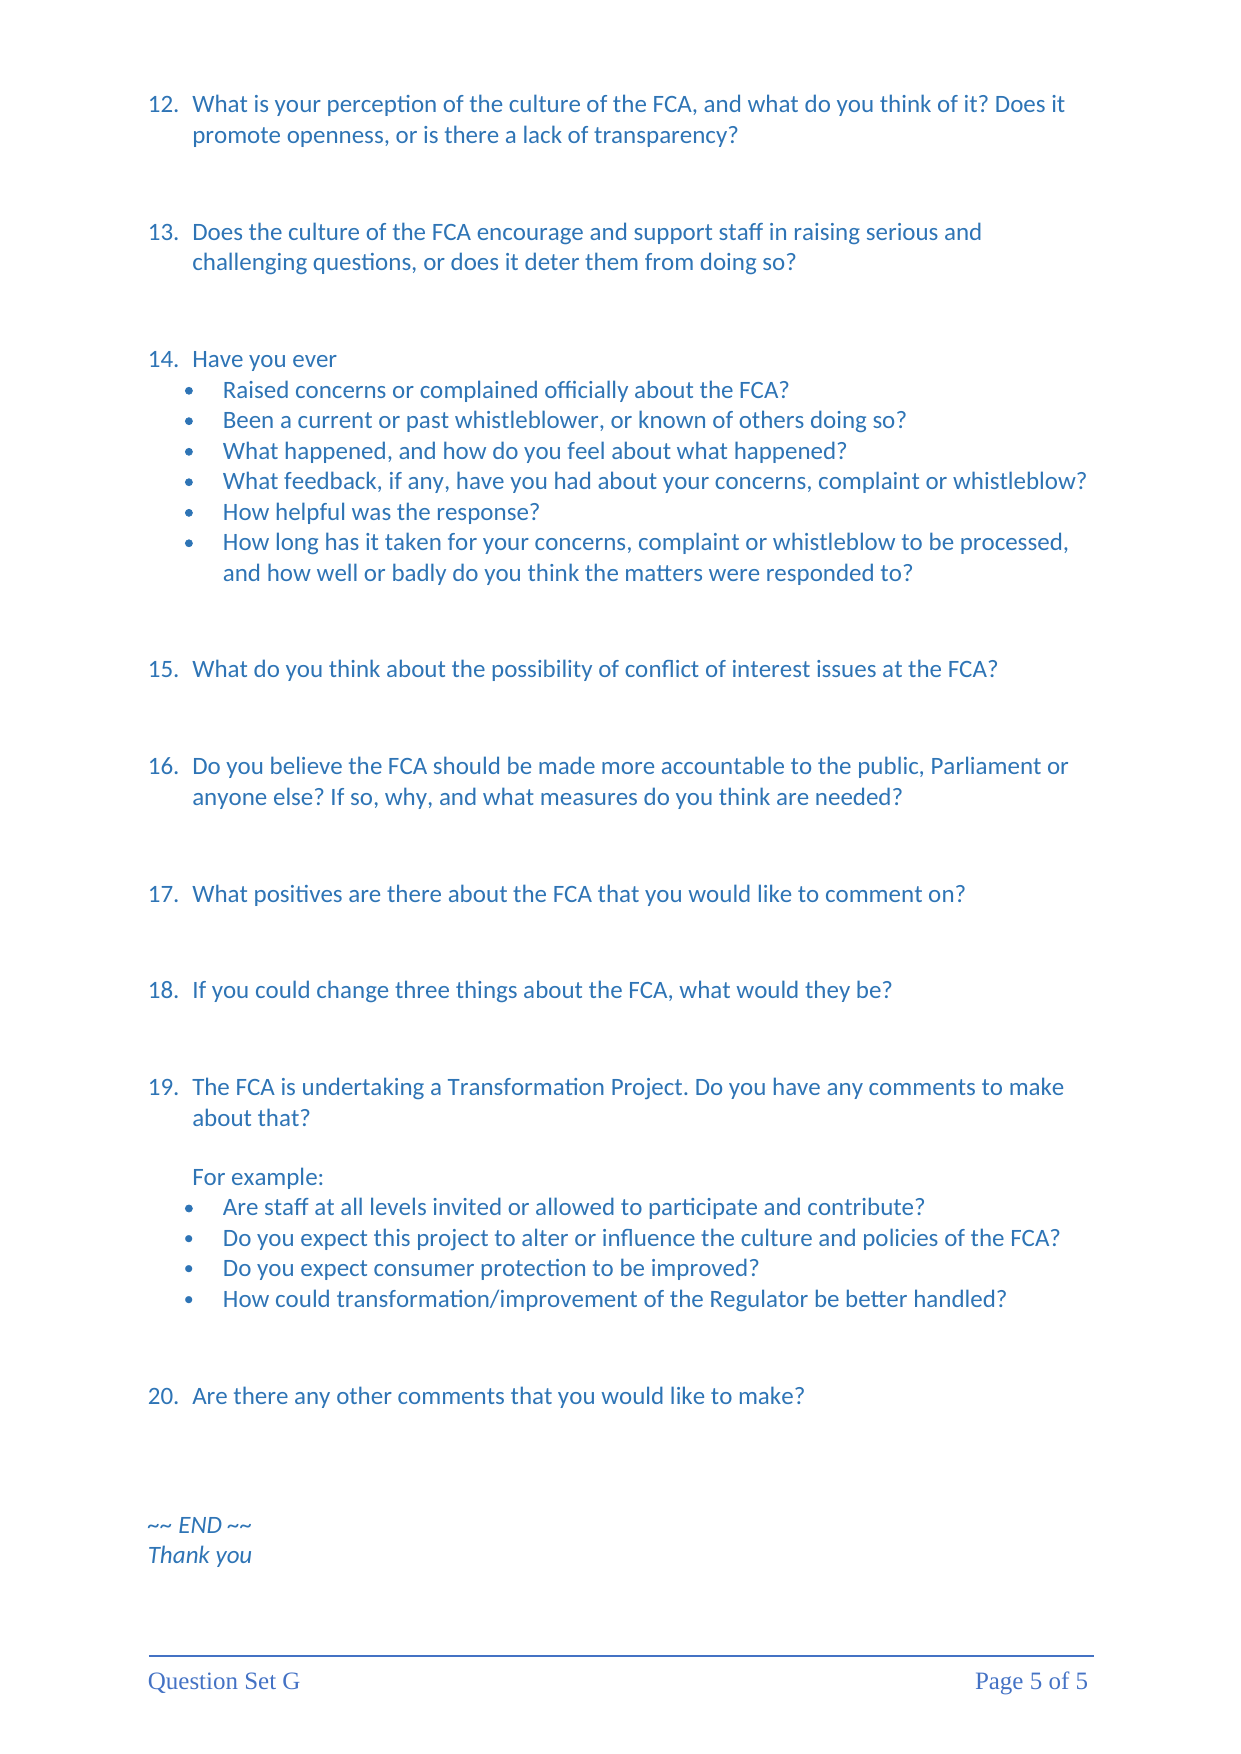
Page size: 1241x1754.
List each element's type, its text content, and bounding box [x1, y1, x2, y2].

list Are staff at all levels invited or allowed to participate and contribute? [185, 1192, 1092, 1222]
list How long has it taken for your concerns, complaint or whistleblow to be processed, and how well or badly do you think the matters were responded to? [185, 526, 1092, 587]
subtitle 12. What is your perception of the culture of the FCA, and what do you think of it? Does it promote openness, or is there a lack of transparency? [148, 89, 1092, 150]
subtitle 17. What positives are there about the FCA that you would like to comment on? [148, 878, 1092, 908]
subtitle 18. If you could change three things about the FCA, what would they be? [148, 974, 1092, 1005]
subtitle 13. Does the culture of the FCA encourage and support staff in raising serious and challenging questions, or does it deter them from doing so? [148, 216, 1092, 277]
list Been a current or past whistleblower, or known of others doing so? [185, 404, 1092, 435]
text Thank you [148, 1540, 1092, 1570]
subtitle 14. Have you ever [148, 343, 1092, 374]
list Raised concerns or complained officially about the FCA? [185, 374, 1092, 404]
list What feedback, if any, have you had about your concerns, complaint or whistleblow? [185, 465, 1092, 496]
subtitle 19. The FCA is undertaking a Transformation Project. Do you have any comments to make about that? [148, 1071, 1092, 1132]
list What happened, and how do you feel about what happened? [185, 435, 1092, 465]
subtitle 20. Are there any other comments that you would like to make? [148, 1380, 1092, 1410]
text For example: [148, 1161, 1092, 1192]
list How could transformation/improvement of the Regulator be better handled? [185, 1283, 1092, 1314]
text ~~ END ~~ [148, 1509, 1092, 1540]
list How helpful was the response? [185, 496, 1092, 526]
list Do you expect this project to alter or influence the culture and policies of the FCA? [185, 1222, 1092, 1253]
subtitle 15. What do you think about the possibility of conflict of interest issues at the FCA? [148, 654, 1092, 684]
list Do you expect consumer protection to be improved? [185, 1253, 1092, 1283]
subtitle 16. Do you believe the FCA should be made more accountable to the public, Parliament or anyone else? If so, why, and what measures do you think are needed? [148, 750, 1092, 811]
